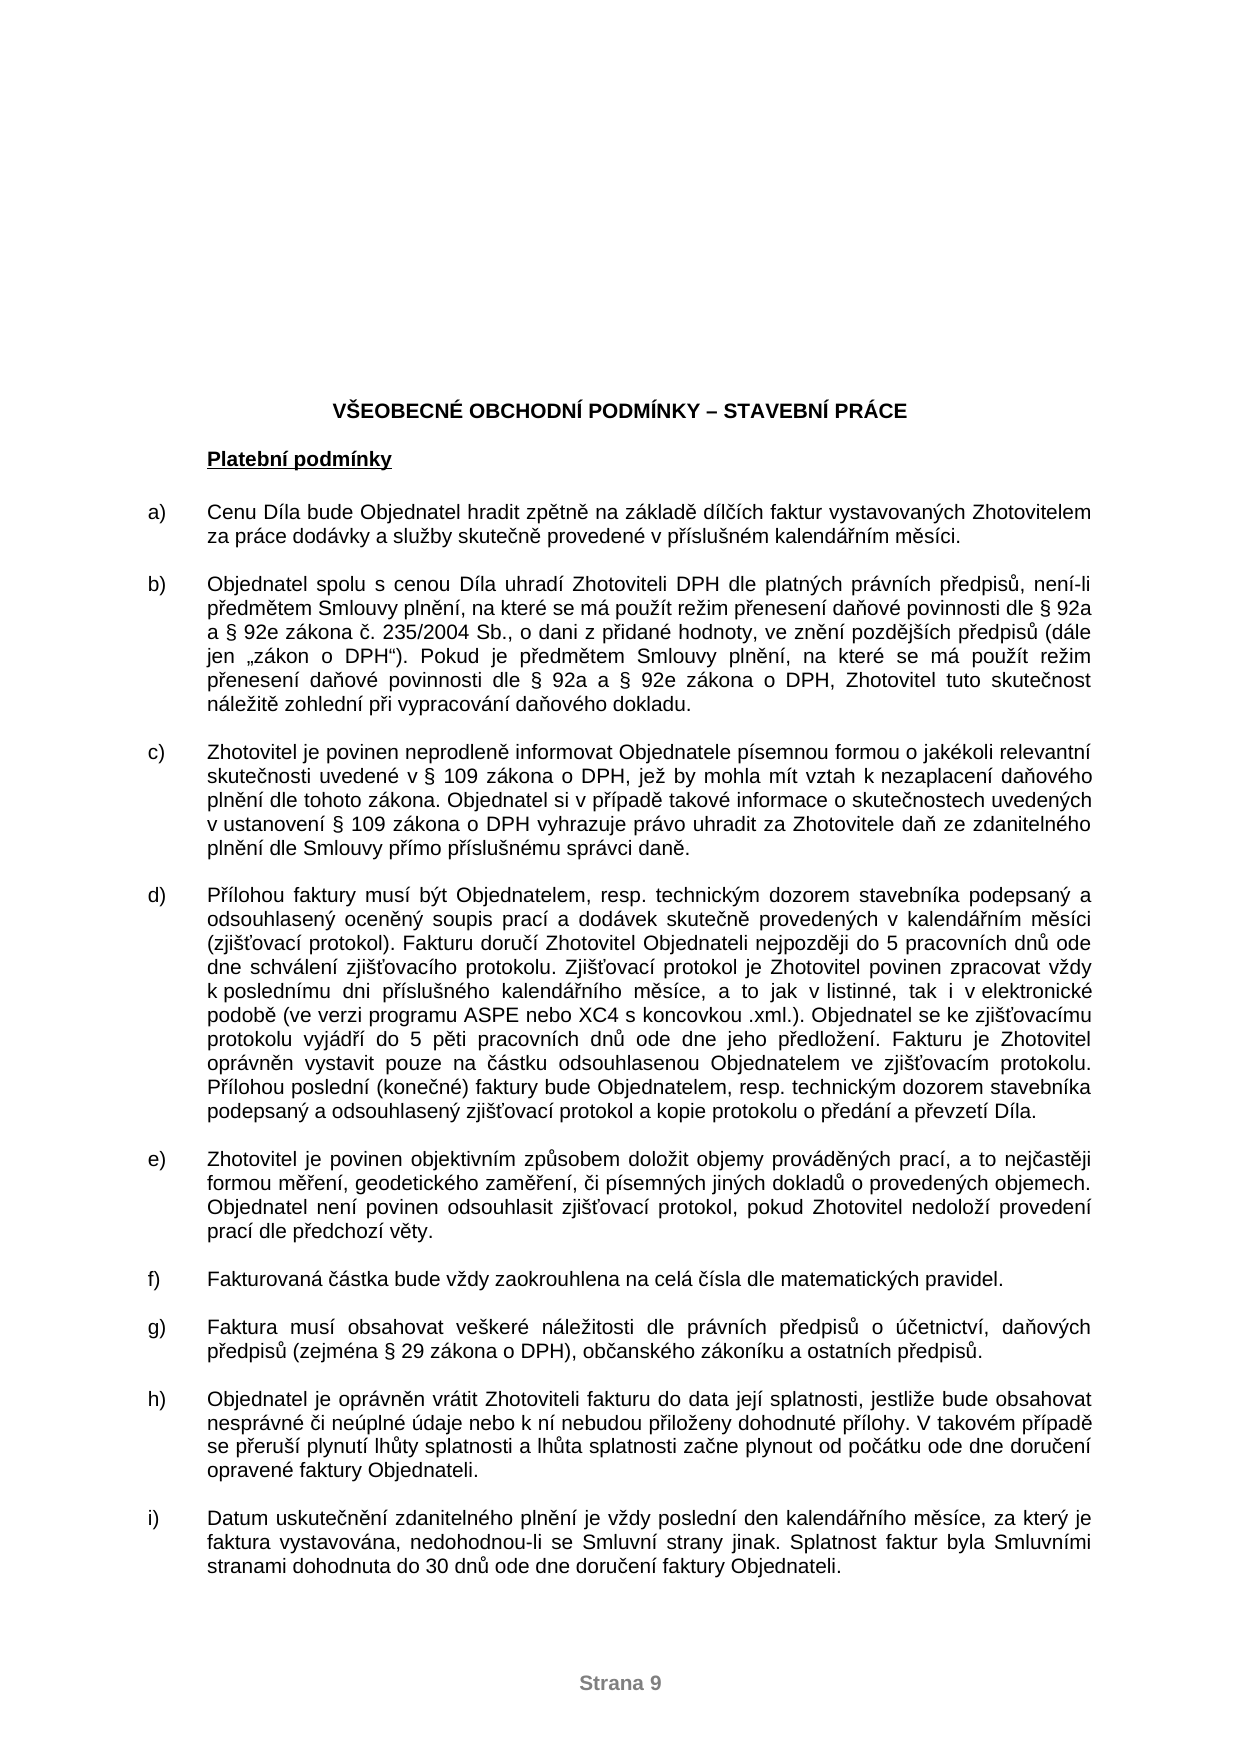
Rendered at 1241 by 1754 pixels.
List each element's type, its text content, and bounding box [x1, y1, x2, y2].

list Přílohou faktury musí být Objednatelem, resp. technickým dozorem stavebníka podepsaný a odsouhlasený oceněný soupis prací a dodávek skutečně provedených v kalendářním měsíci (zjišťovací protokol). Fakturu doručí Zhotovitel Objednateli nejpozději do 5 pracovních dnů ode dne schválení zjišťovacího protokolu. Zjišťovací protokol je Zhotovitel povinen zpracovat vždy k poslednímu dni příslušného kalendářního měsíce, a to jak v listinné, tak i v elektronické podobě (ve verzi programu ASPE nebo XC4 s koncovkou .xml.). Objednatel se ke zjišťovacímu protokolu vyjádří do 5 pěti pracovních dnů ode dne jeho předložení. Fakturu je Zhotovitel oprávněn vystavit pouze na částku odsouhlasenou Objednatelem ve zjišťovacím protokolu. Přílohou poslední (konečné) faktury bude Objednatelem, resp. technickým dozorem stavebníka podepsaný a odsouhlasený zjišťovací protokol a kopie protokolu o předání a převzetí Díla. [148, 883, 1092, 1123]
list Zhotovitel je povinen objektivním způsobem doložit objemy prováděných prací, a to nejčastěji formou měření, geodetického zaměření, či písemných jiných dokladů o provedených objemech. Objednatel není povinen odsouhlasit zjišťovací protokol, pokud Zhotovitel nedoloží provedení prací dle předchozí věty. [148, 1147, 1092, 1243]
text VŠEOBECNÉ OBCHODNÍ PODMÍNKY – STAVEBNÍ PRÁCE [148, 399, 1092, 423]
list Datum uskutečnění zdanitelného plnění je vždy poslední den kalendářního měsíce, za který je faktura vystavována, nedohodnou-li se Smluvní strany jinak. Splatnost faktur byla Smluvními stranami dohodnuta do 30 dnů ode dne doručení faktury Objednateli. [148, 1506, 1092, 1578]
list Fakturovaná částka bude vždy zaokrouhlena na celá čísla dle matematických pravidel. [148, 1267, 1092, 1291]
list Cenu Díla bude Objednatel hradit zpětně na základě dílčích faktur vystavovaných Zhotovitelem za práce dodávky a služby skutečně provedené v příslušném kalendářním měsíci. [148, 500, 1092, 548]
list Faktura musí obsahovat veškeré náležitosti dle právních předpisů o účetnictví, daňových předpisů (zejména § 29 zákona o DPH), občanského zákoníku a ostatních předpisů. [148, 1314, 1092, 1362]
list Zhotovitel je povinen neprodleně informovat Objednatele písemnou formou o jakékoli relevantní skutečnosti uvedené v § 109 zákona o DPH, jež by mohla mít vztah k nezaplacení daňového plnění dle tohoto zákona. Objednatel si v případě takové informace o skutečnostech uvedených v ustanovení § 109 zákona o DPH vyhrazuje právo uhradit za Zhotovitele daň ze zdanitelného plnění dle Smlouvy přímo příslušnému správci daně. [148, 739, 1092, 859]
text Platební podmínky [207, 447, 1092, 471]
list Objednatel spolu s cenou Díla uhradí Zhotoviteli DPH dle platných právních předpisů, není-li předmětem Smlouvy plnění, na které se má použít režim přenesení daňové povinnosti dle § 92a a § 92e zákona č. 235/2004 Sb., o dani z přidané hodnoty, ve znění pozdějších předpisů (dále jen „zákon o DPH“). Pokud je předmětem Smlouvy plnění, na které se má použít režim přenesení daňové povinnosti dle § 92a a § 92e zákona o DPH, Zhotovitel tuto skutečnost náležitě zohlední při vypracování daňového dokladu. [148, 572, 1092, 716]
list Objednatel je oprávněn vrátit Zhotoviteli fakturu do data její splatnosti, jestliže bude obsahovat nesprávné či neúplné údaje nebo k ní nebudou přiloženy dohodnuté přílohy. V takovém případě se přeruší plynutí lhůty splatnosti a lhůta splatnosti začne plynout od počátku ode dne doručení opravené faktury Objednateli. [148, 1386, 1092, 1482]
